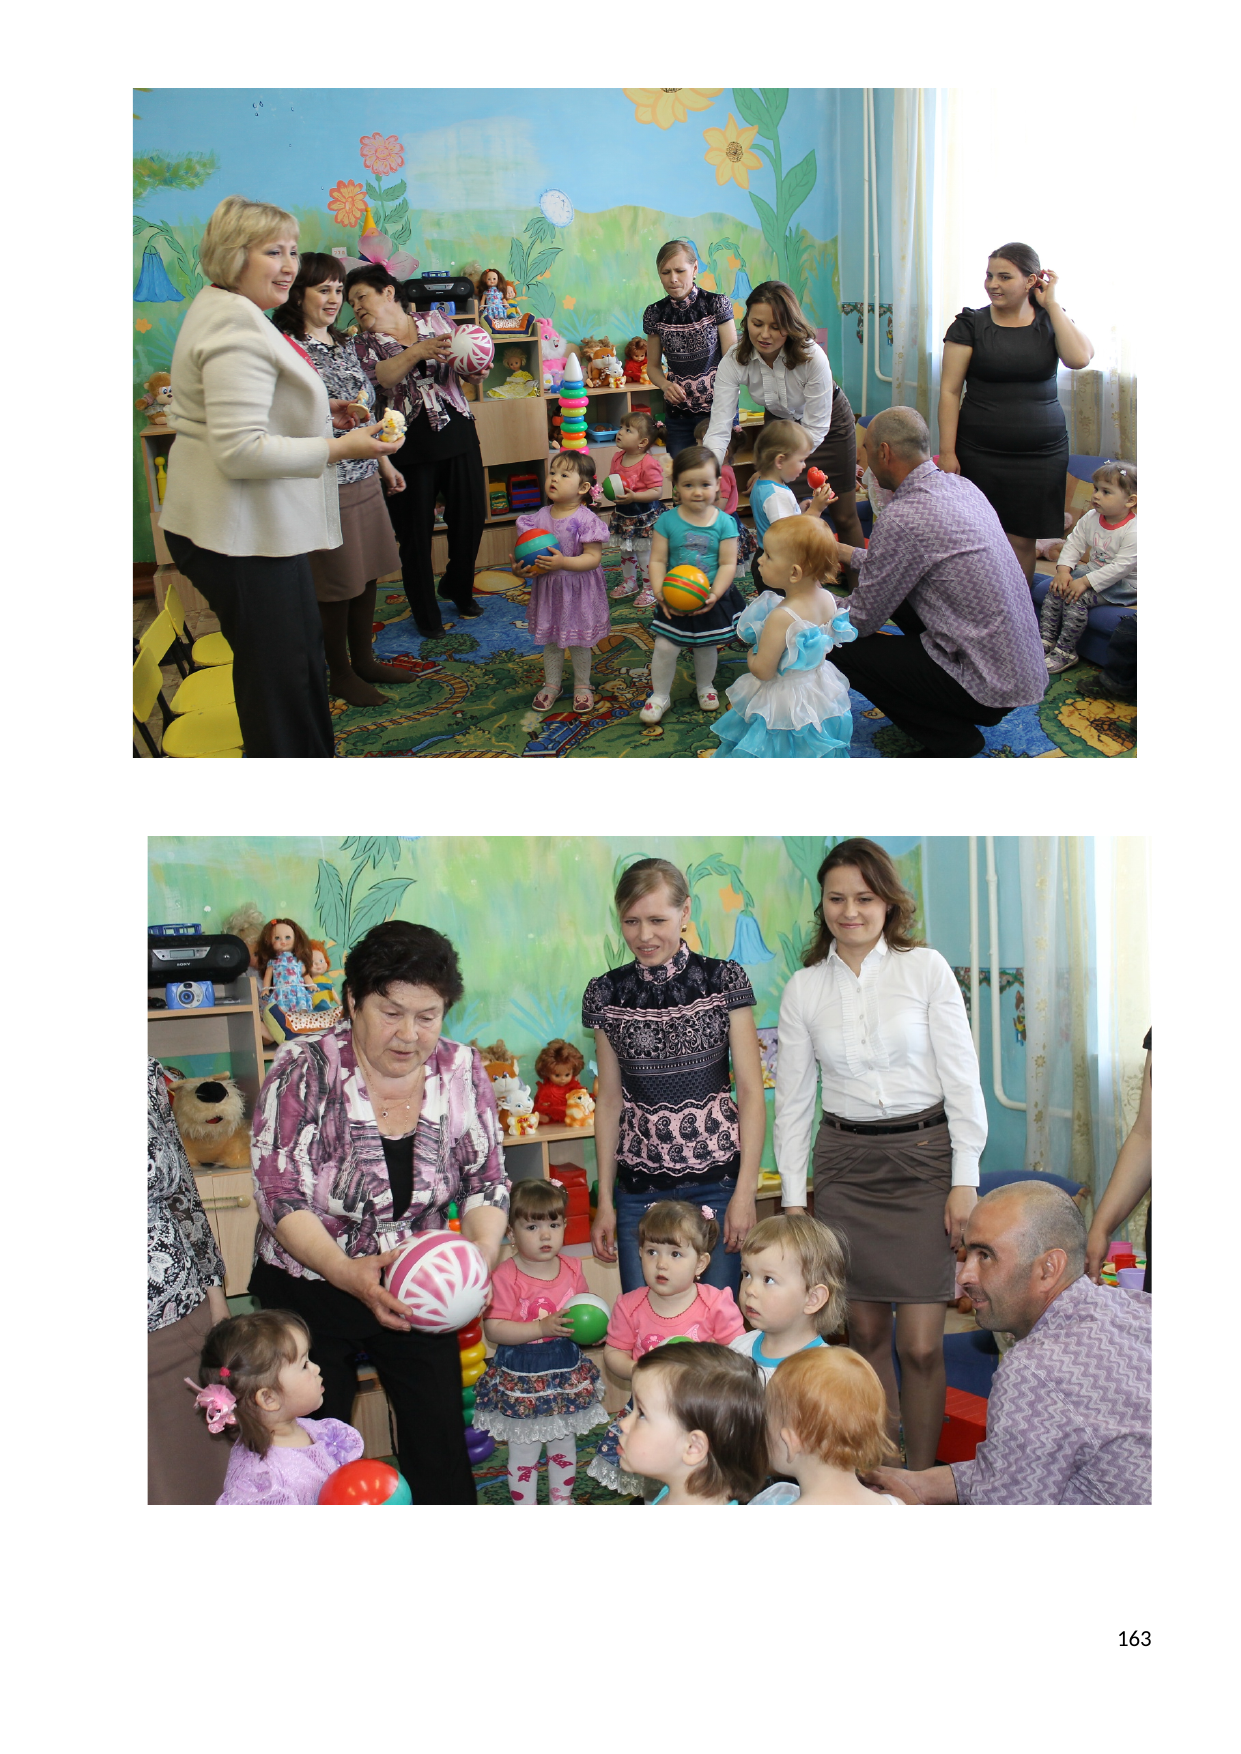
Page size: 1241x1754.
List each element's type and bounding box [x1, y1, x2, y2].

picture [132, 88, 1137, 758]
picture [147, 836, 1152, 1505]
